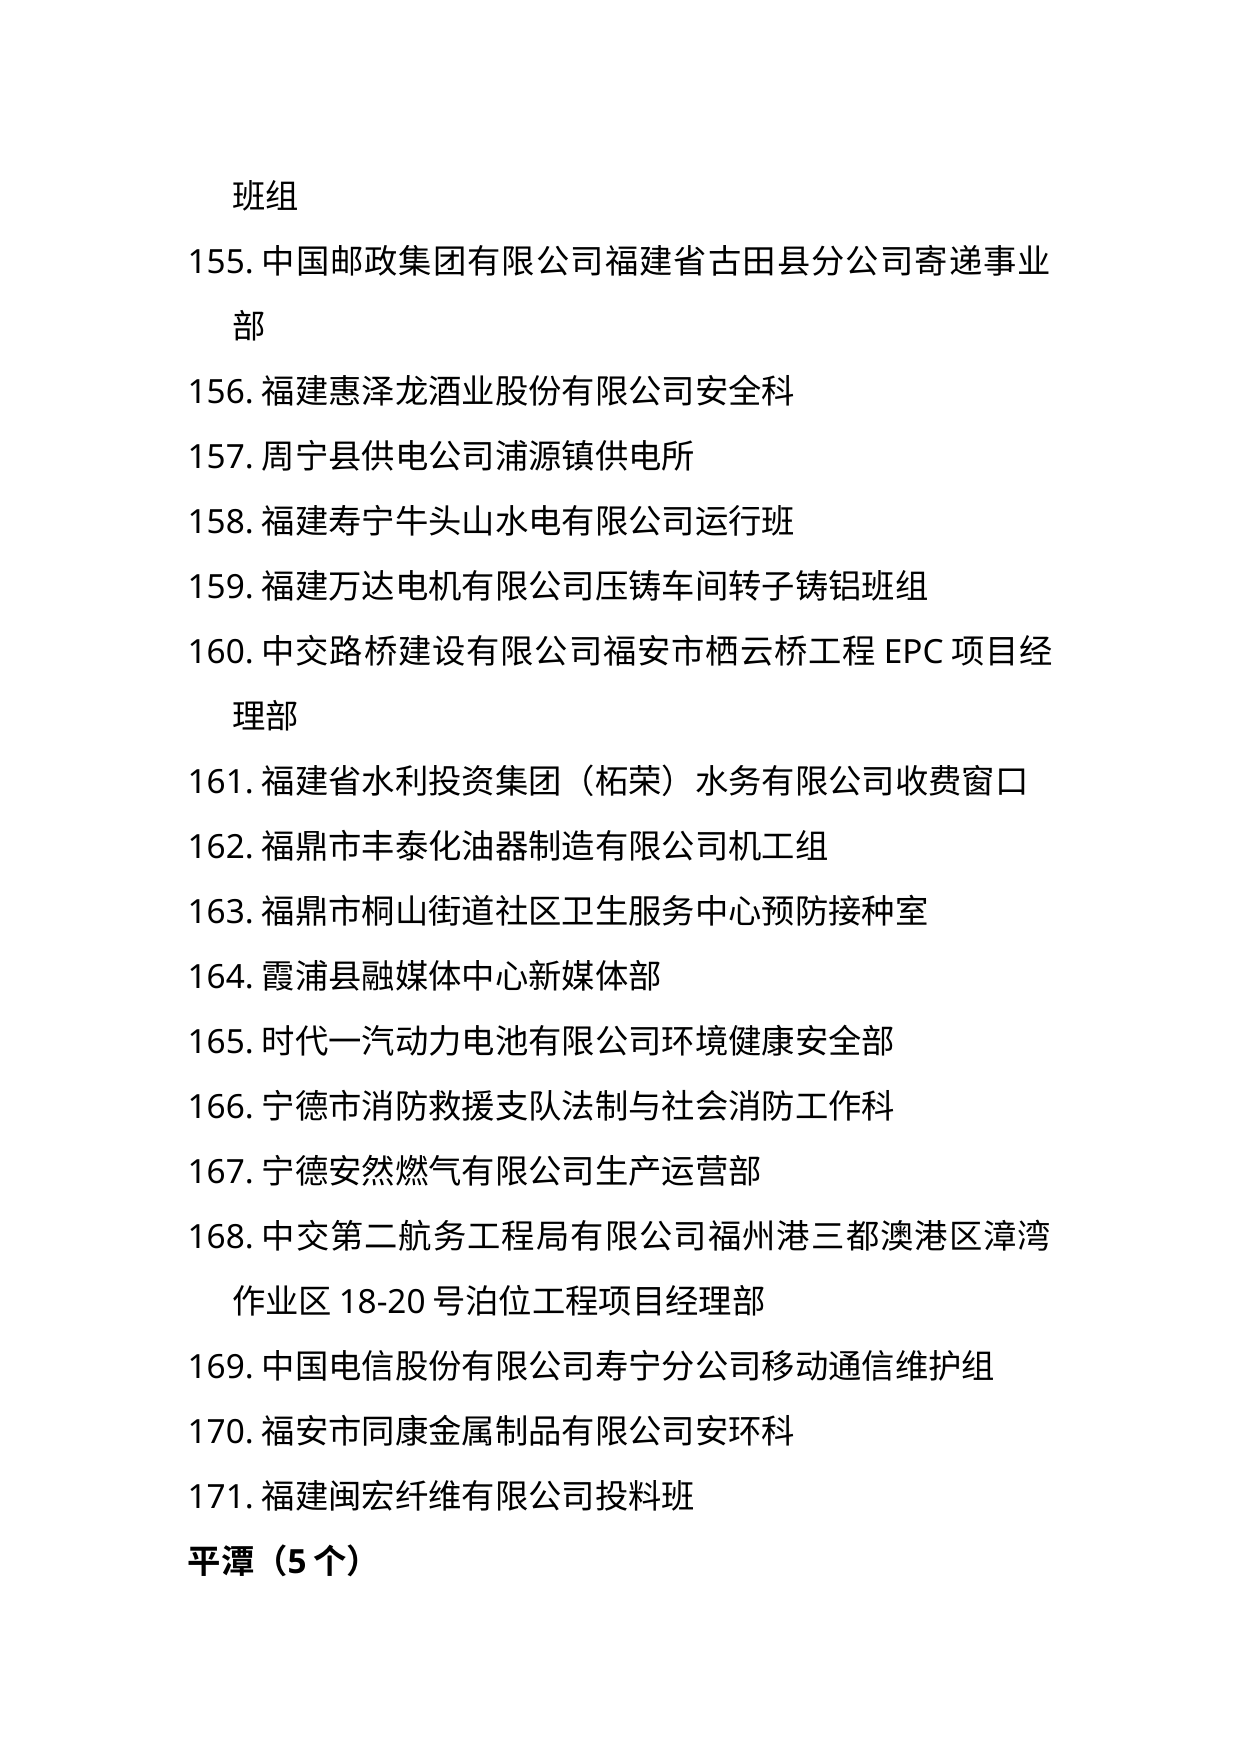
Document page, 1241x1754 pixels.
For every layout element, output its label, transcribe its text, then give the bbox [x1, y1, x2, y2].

list 福建省水利投资集团（柘荣）水务有限公司收费窗口 [187, 747, 1053, 812]
list 福建闽宏纤维有限公司投料班 [187, 1462, 1053, 1527]
list 宁德安然燃气有限公司生产运营部 [187, 1137, 1053, 1202]
list 福建寿宁牛头山水电有限公司运行班 [187, 487, 1053, 552]
text 平潭（5个） [187, 1527, 1053, 1592]
list 中国邮政集团有限公司福建省古田县分公司寄递事业部 [187, 227, 1053, 357]
list 时代一汽动力电池有限公司环境健康安全部 [187, 1007, 1053, 1072]
list 福安市同康金属制品有限公司安环科 [187, 1397, 1053, 1462]
list 周宁县供电公司浦源镇供电所 [187, 422, 1053, 487]
list 中交路桥建设有限公司福安市栖云桥工程EPC项目经理部 [187, 617, 1053, 747]
list 中国电信股份有限公司寿宁分公司移动通信维护组 [187, 1332, 1053, 1397]
list 福鼎市丰泰化油器制造有限公司机工组 [187, 812, 1053, 877]
list 福鼎市桐山街道社区卫生服务中心预防接种室 [187, 877, 1053, 942]
list 宁德市消防救援支队法制与社会消防工作科 [187, 1072, 1053, 1137]
list 福建惠泽龙酒业股份有限公司安全科 [187, 357, 1053, 422]
list 中交第二航务工程局有限公司福州港三都澳港区漳湾作业区18-20号泊位工程项目经理部 [187, 1202, 1053, 1332]
list 霞浦县融媒体中心新媒体部 [187, 942, 1053, 1007]
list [187, 162, 1053, 227]
list 福建万达电机有限公司压铸车间转子铸铝班组 [187, 552, 1053, 617]
